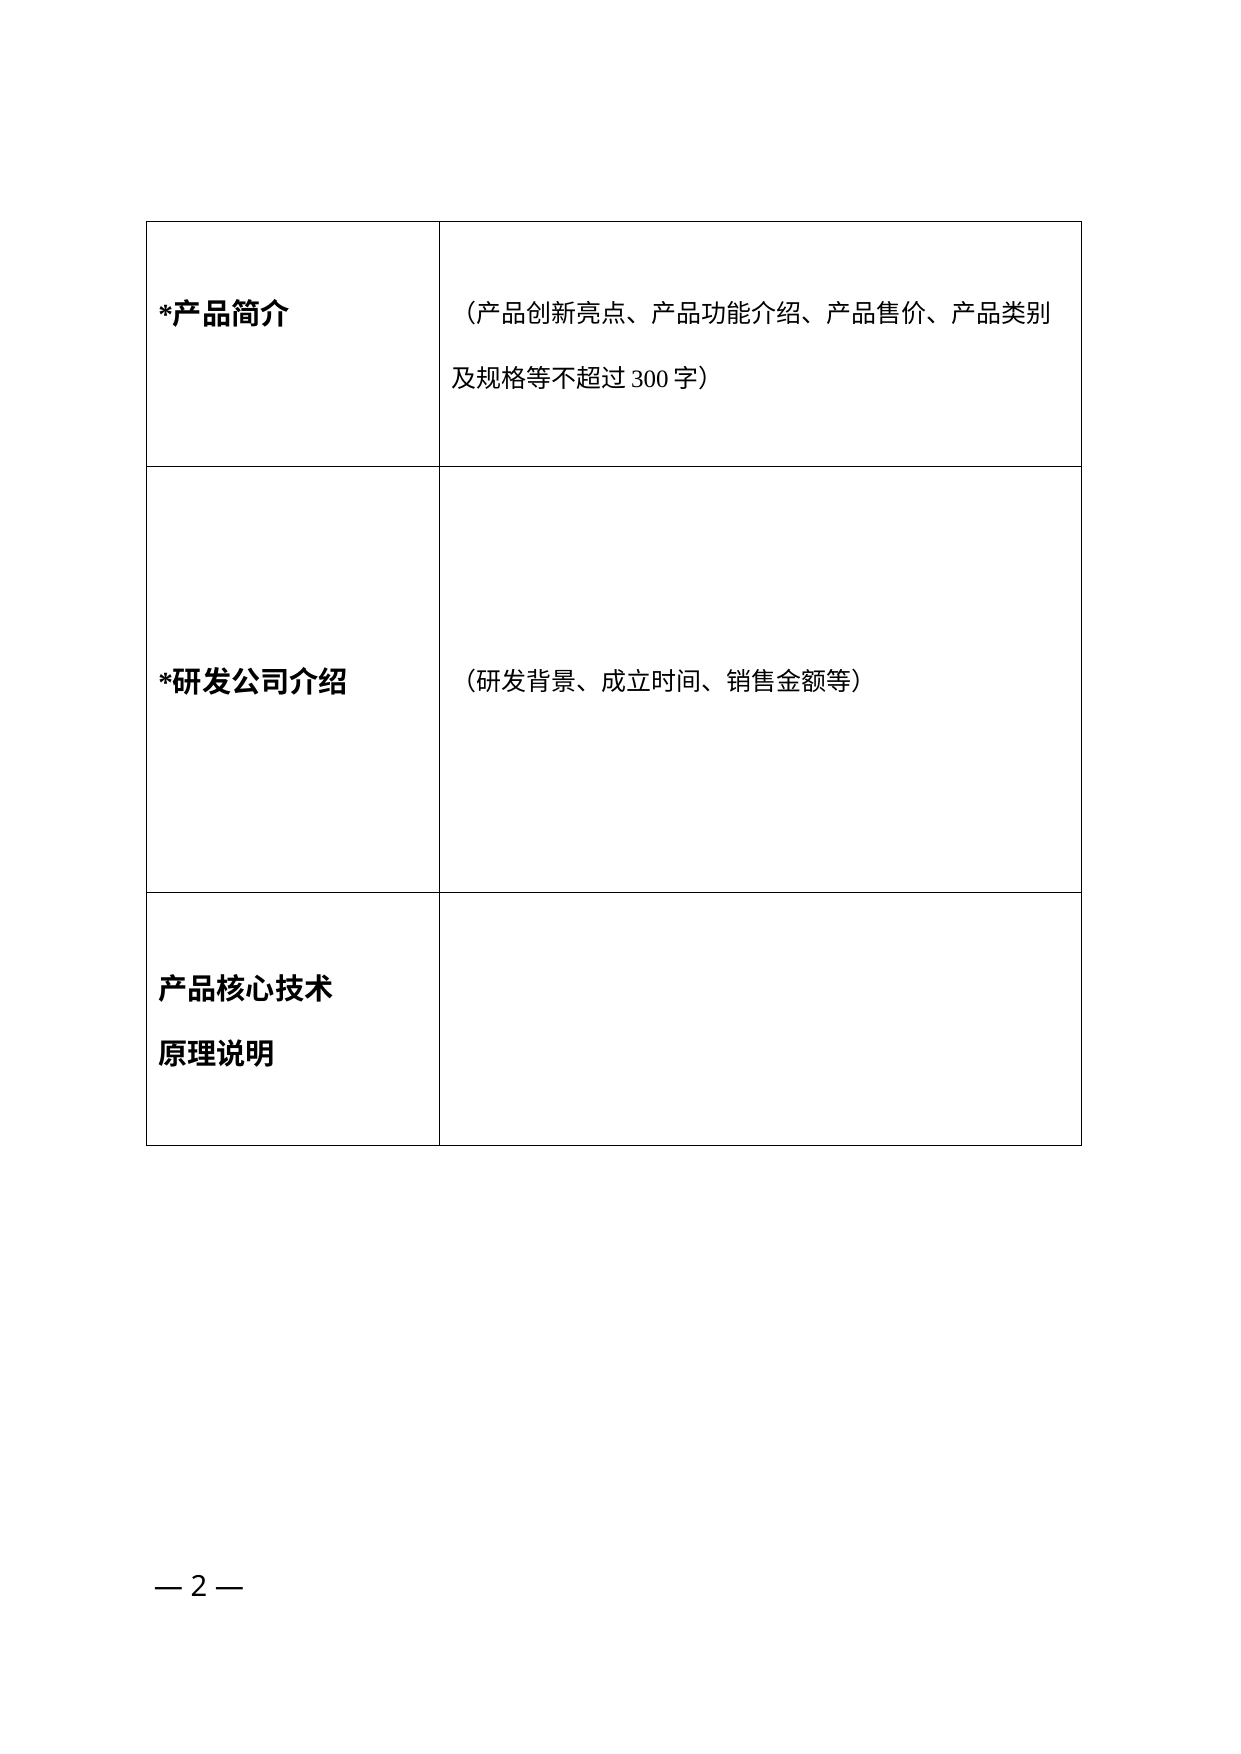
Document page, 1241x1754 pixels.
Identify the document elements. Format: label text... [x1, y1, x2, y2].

table_cell *产品简介 [147, 222, 439, 466]
table_cell *研发公司介绍 [147, 467, 439, 892]
table_cell （产品创新亮点、产品功能介绍、产品售价、产品类别及规格等不超过300字） [440, 222, 1081, 466]
table_cell 产品核心技术 原理说明 [147, 893, 439, 1145]
table_cell （研发背景、成立时间、销售金额等） [440, 467, 1081, 892]
table_cell [440, 893, 1081, 1145]
